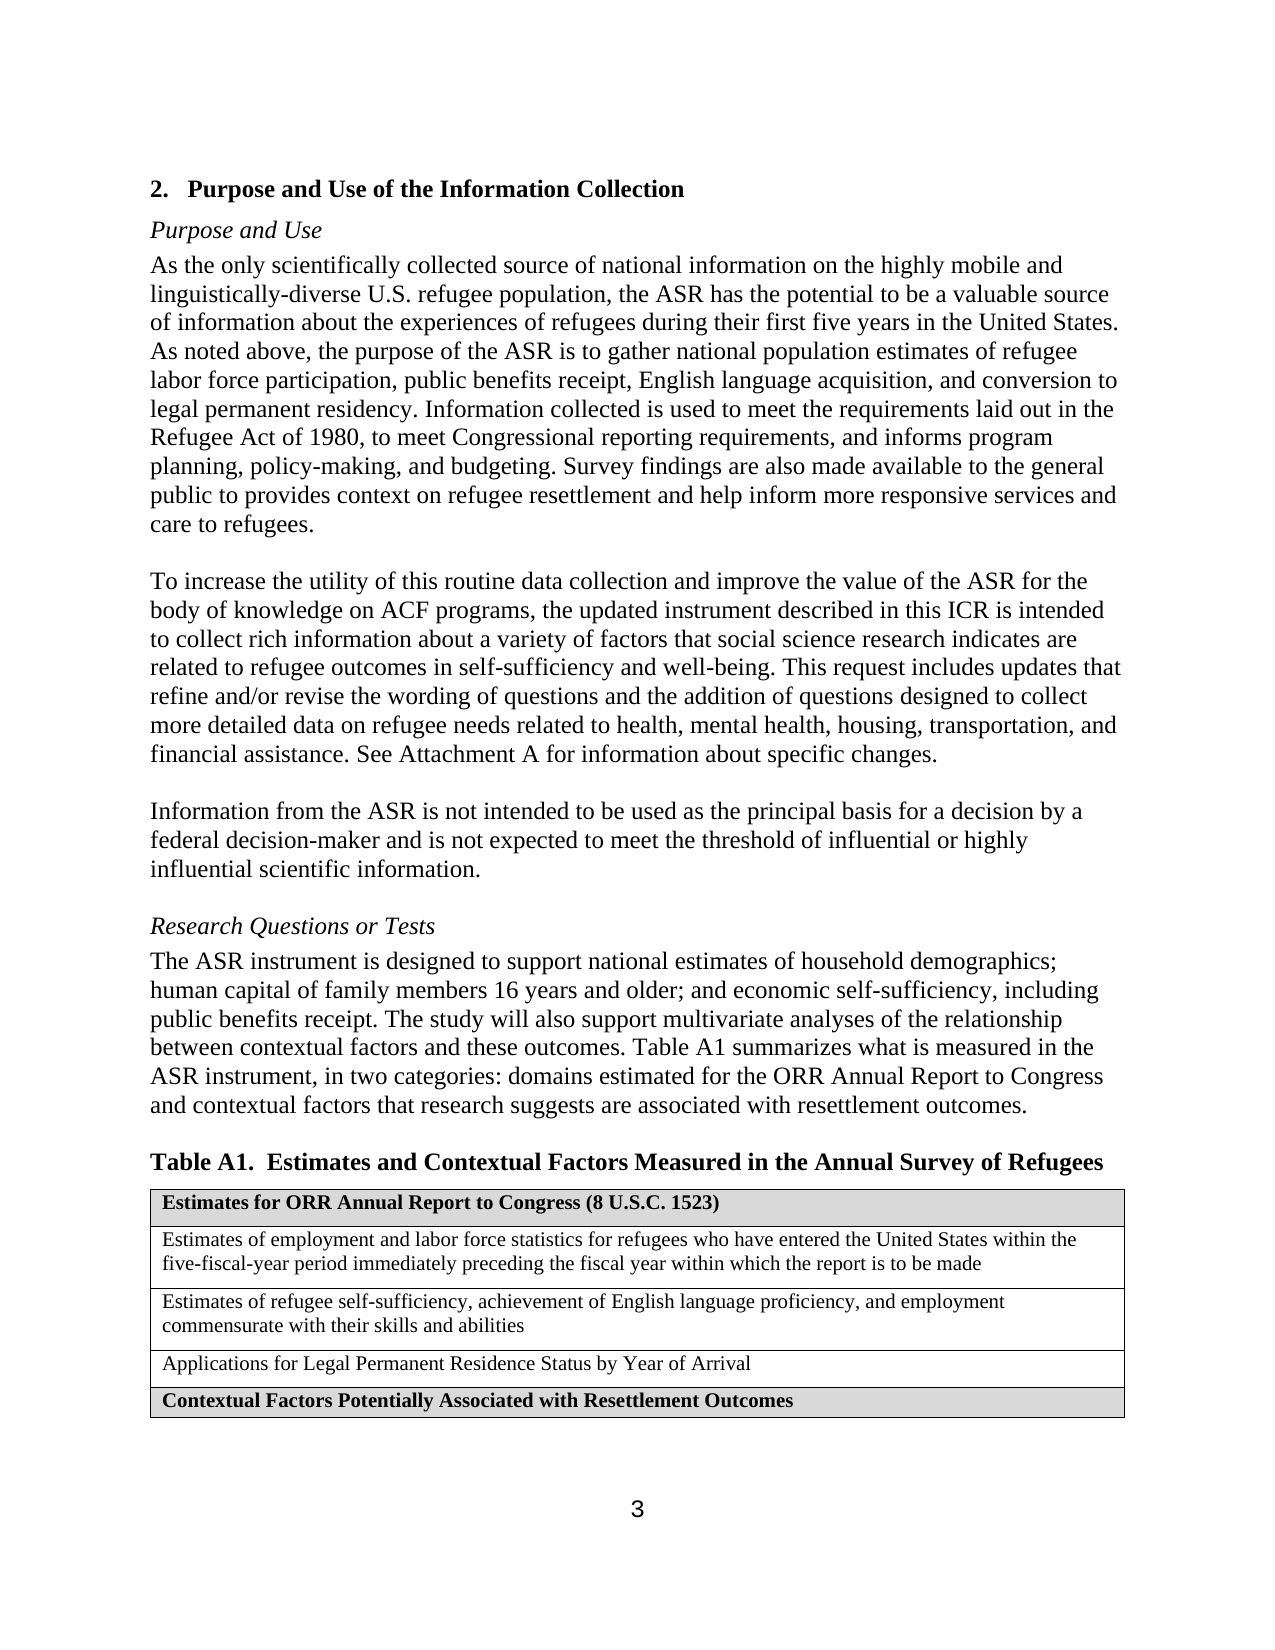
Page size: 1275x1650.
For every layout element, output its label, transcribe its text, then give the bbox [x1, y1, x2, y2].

text Research Questions or Tests [150, 911, 1125, 940]
text Information from the ASR is not intended to be used as the principal basis for a decision by a federal decision-maker and is not expected to meet the threshold of influential or highly influential scientific information. [150, 796, 1125, 882]
text As the only scientifically collected source of national information on the highly mobile and linguistically-diverse U.S. refugee population, the ASR has the potential to be a valuable source of information about the experiences of refugees during their first five years in the United States. As noted above, the purpose of the ASR is to gather national population estimates of refugee labor force participation, public benefits receipt, English language acquisition, and conversion to legal permanent residency. Information collected is used to meet the requirements laid out in the Refugee Act of 1980, to meet Congressional reporting requirements, and informs program planning, policy-making, and budgeting. Survey findings are also made available to the general public to provides context on refugee resettlement and help inform more responsive services and care to refugees. [150, 250, 1125, 537]
table_cell Contextual Factors Potentially Associated with Resettlement Outcomes [151, 1388, 1124, 1417]
text To increase the utility of this routine data collection and improve the value of the ASR for the body of knowledge on ACF programs, the updated instrument described in this ICR is intended to collect rich information about a variety of factors that social science research indicates are related to refugee outcomes in self-sufficiency and well-being. This request includes updates that refine and/or revise the wording of questions and the addition of questions designed to collect more detailed data on refugee needs related to health, mental health, housing, transportation, and financial assistance. See Attachment A for information about specific changes. [150, 566, 1125, 767]
list Purpose and Use of the Information Collection [150, 174, 1125, 202]
text The ASR instrument is designed to support national estimates of household demographics; human capital of family members 16 years and older; and economic self-sufficiency, including public benefits receipt. The study will also support multivariate analyses of the relationship between contextual factors and these outcomes. Table A1 summarizes what is measured in the ASR instrument, in two categories: domains estimated for the ORR Annual Report to Congress and contextual factors that research suggests are associated with resettlement outcomes. [150, 946, 1125, 1119]
table_cell Applications for Legal Permanent Residence Status by Year of Arrival [151, 1351, 1124, 1387]
text Purpose and Use [150, 215, 1125, 244]
table_cell Estimates of employment and labor force statistics for refugees who have entered the United States within the five-fiscal-year period immediately preceding the fiscal year within which the report is to be made [151, 1227, 1124, 1288]
table_cell Estimates of refugee self-sufficiency, achievement of English language proficiency, and employment commensurate with their skills and abilities [151, 1289, 1124, 1349]
table_header Estimates for ORR Annual Report to Congress (8 U.S.C. 1523) [151, 1190, 1124, 1226]
text Table A1. Estimates and Contextual Factors Measured in the Annual Survey of Refugees [150, 1147, 1125, 1176]
